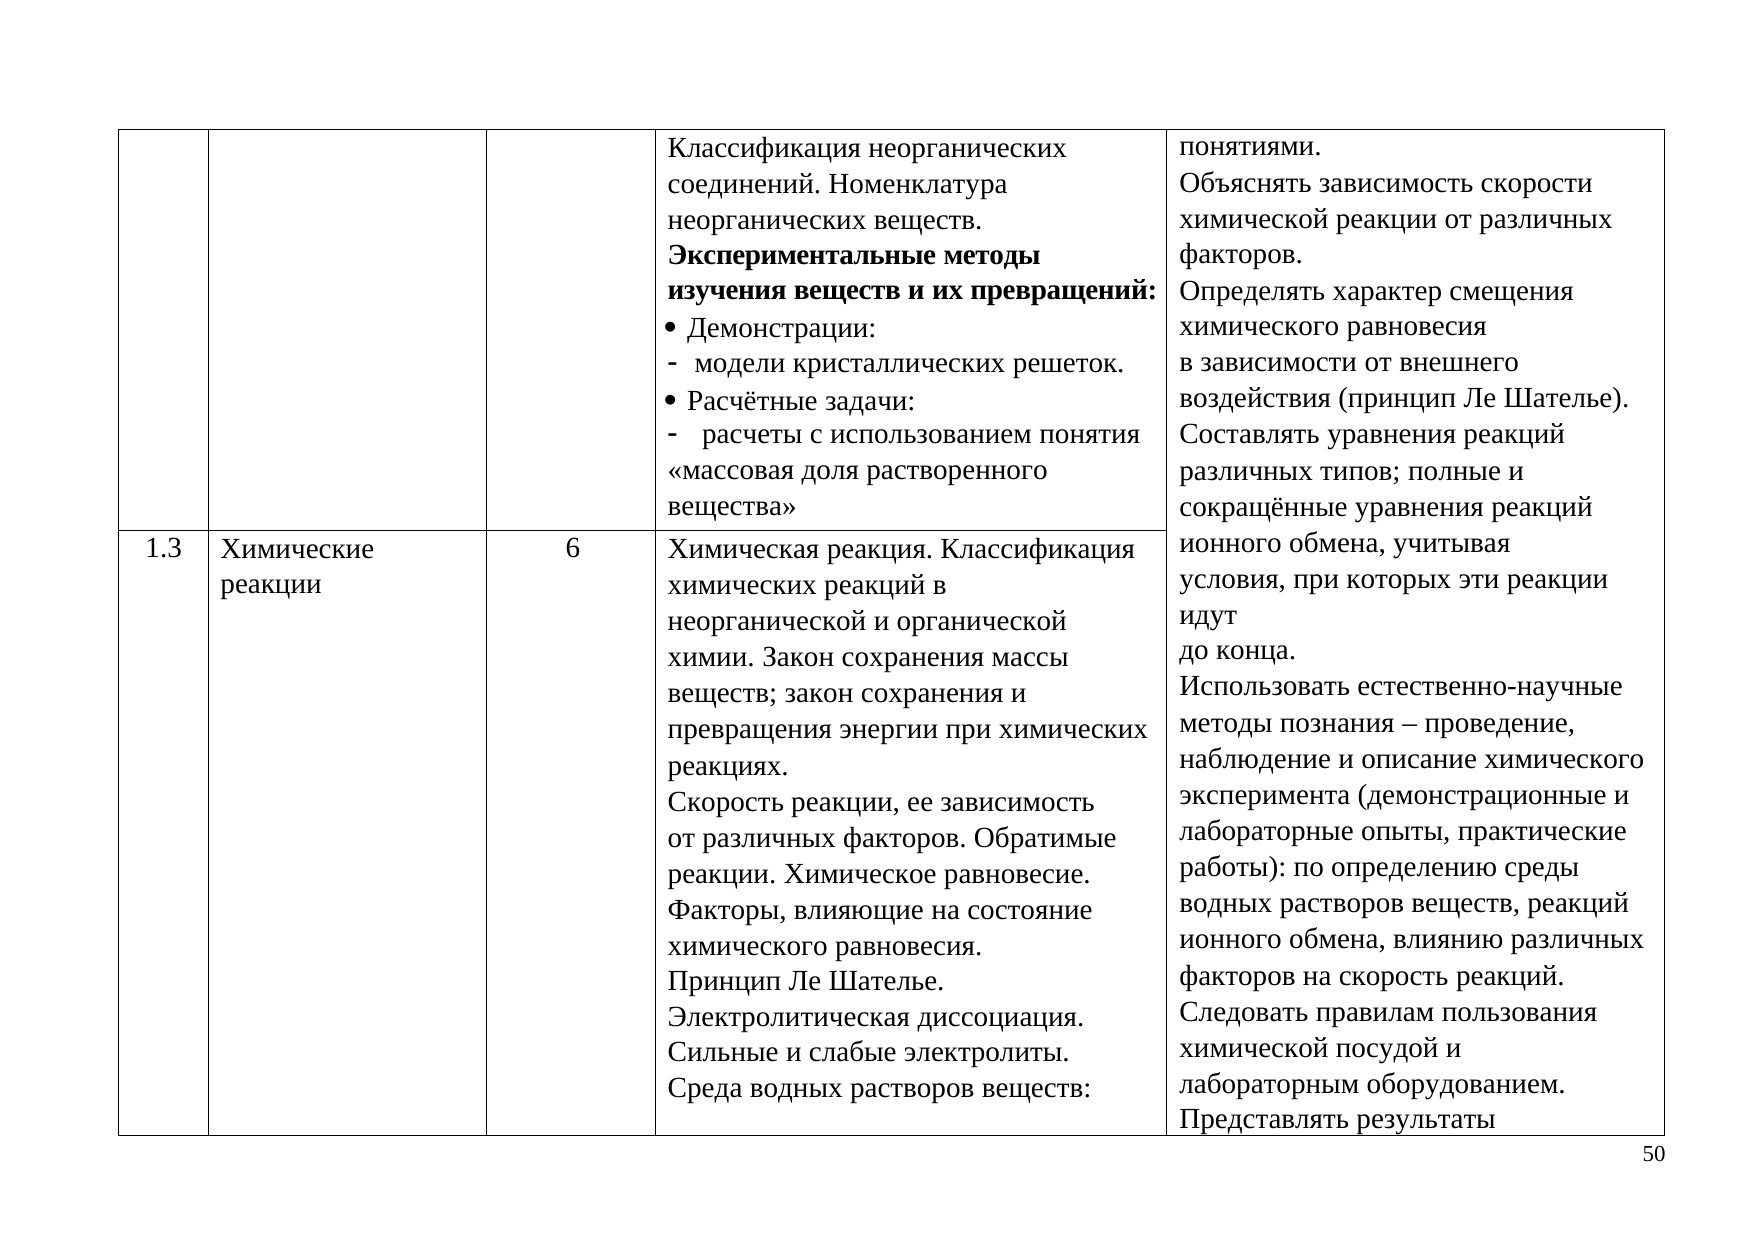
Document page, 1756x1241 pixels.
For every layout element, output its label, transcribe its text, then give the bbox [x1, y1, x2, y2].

table_header [487, 130, 655, 530]
table_header [209, 130, 486, 530]
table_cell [656, 531, 1166, 1135]
table_cell Химические реакции [209, 531, 486, 1135]
table_header [119, 130, 208, 530]
table_cell 6 [487, 531, 655, 1135]
table_cell 1.3 [119, 531, 208, 1135]
table_header Классификация неорганических соединений. Номенклатура неорганических веществ. Экспериментальные методы изучения веществ и их превращений: Демонстрации: модели кристаллических решеток. Расчётные задачи: расчеты с использованием понятия «массовая доля растворенного вещества» [656, 130, 1166, 530]
table_header понятиями. Объяснять зависимость скорости химической реакции от различных факторов. Определять характер смещения химического равновесия в зависимости от внешнего воздействия (принцип Ле Шателье). Составлять уравнения реакций различных типов; полные и сокращённые уравнения реакций ионного обмена, учитывая условия, при которых эти реакции идут до конца. Использовать естественно-научные методы познания – проведение, наблюдение и описание химического эксперимента (демонстрационные и лабораторные опыты, практические работы): по определению среды водных растворов веществ, реакций ионного обмена, влиянию различных факторов на скорость реакций. Следовать правилам пользования химической посудой и лабораторным оборудованием. Представлять результаты [1167, 130, 1664, 1135]
